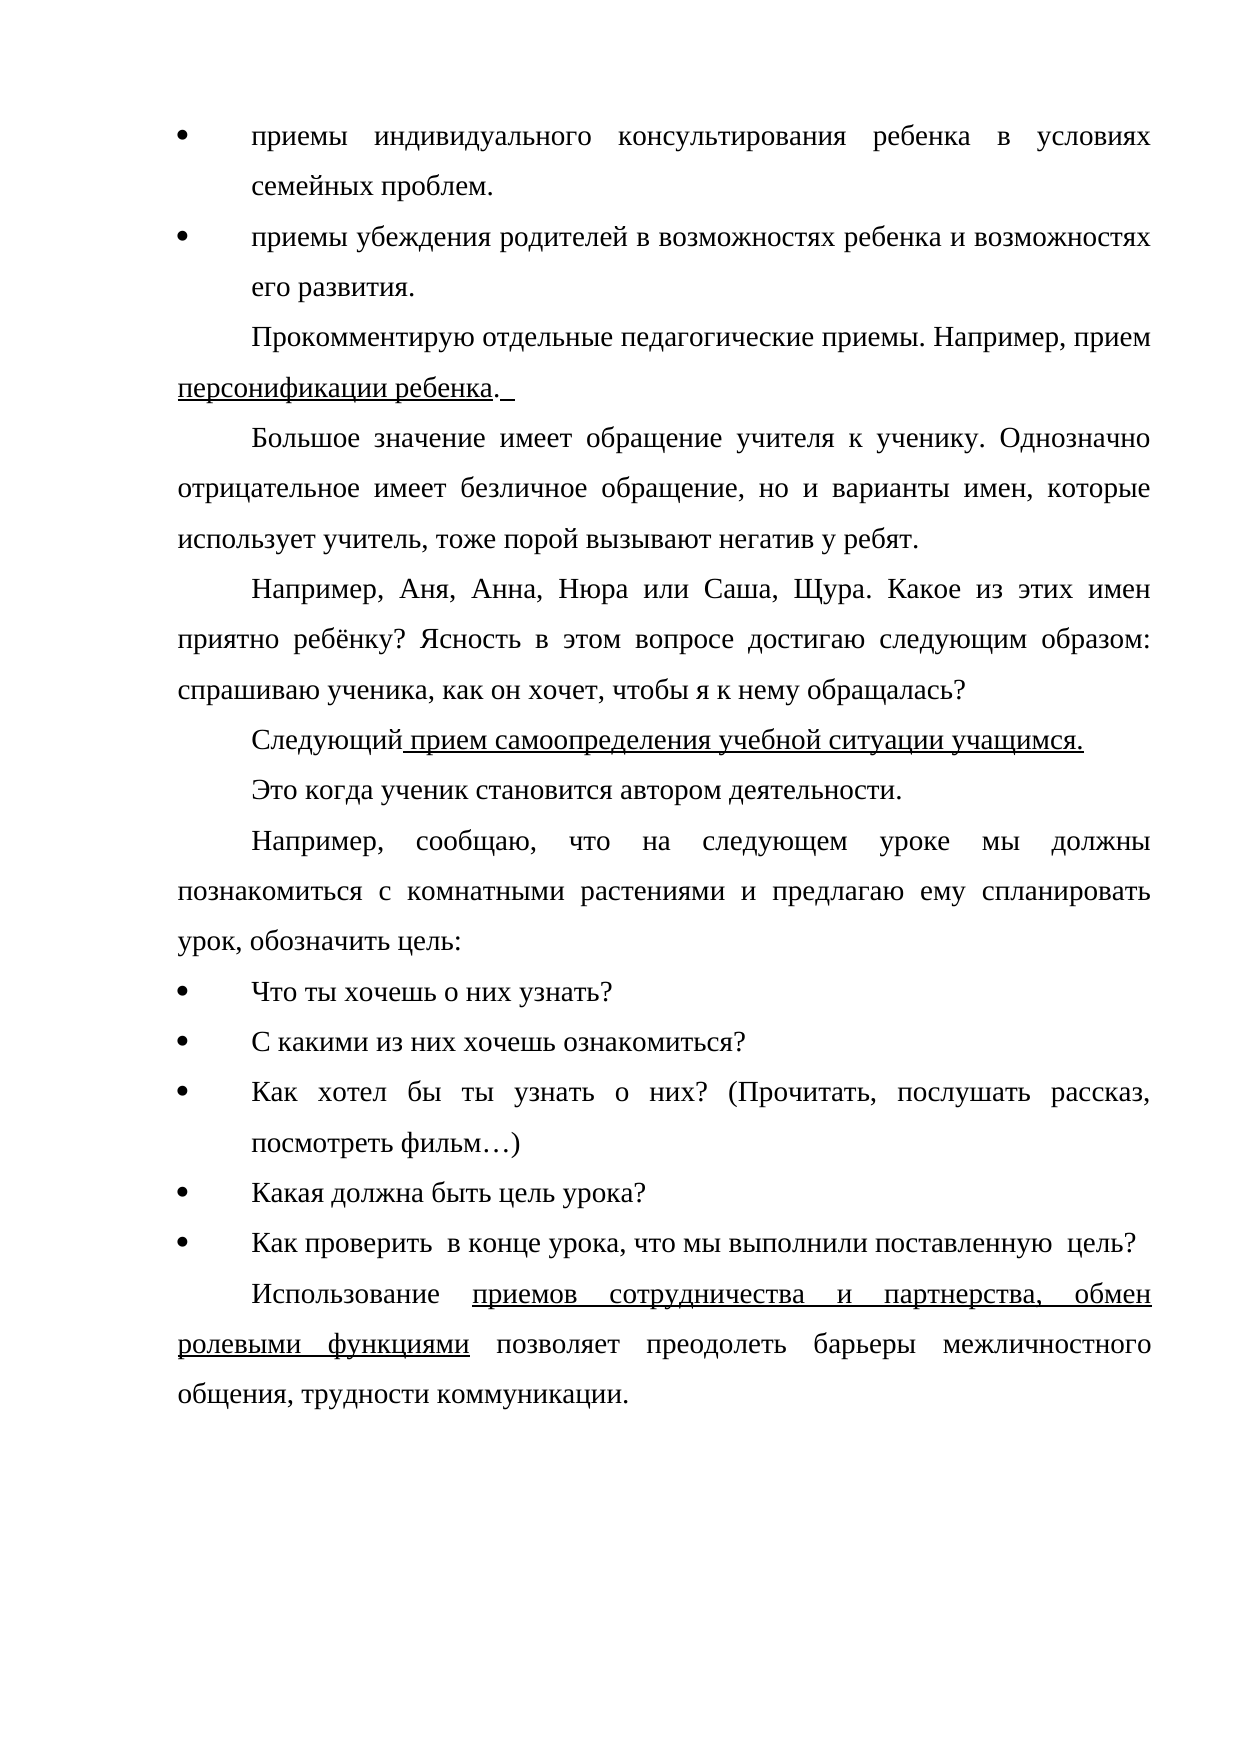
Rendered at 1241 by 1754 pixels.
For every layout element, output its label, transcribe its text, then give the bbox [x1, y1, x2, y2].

text Например, Аня, Анна, Нюра или Саша, Щура. Какое из этих имен приятно ребёнку? Ясность в этом вопросе достигаю следующим образом: спрашиваю ученика, как он хочет, чтобы я к нему обращалась? [177, 571, 1152, 705]
text Использование приемов сотрудничества и партнерства, обмен ролевыми функциями позволяет преодолеть барьеры межличностного общения, трудности коммуникации. [177, 1276, 1152, 1410]
list С какими из них хочешь ознакомиться? [177, 1024, 1152, 1058]
list Как хотел бы ты узнать о них? (Прочитать, послушать рассказ, посмотреть фильм…) [177, 1074, 1152, 1158]
text Прокомментирую отдельные педагогические приемы. Например, прием персонификации ребенка. [177, 319, 1152, 403]
list Что ты хочешь о них узнать? [177, 974, 1152, 1007]
text Следующий прием самоопределения учебной ситуации учащимся. [177, 722, 1152, 756]
text Например, сообщаю, что на следующем уроке мы должны познакомиться с комнатными растениями и предлагаю ему спланировать урок, обозначить цель: [177, 823, 1152, 957]
list приемы убеждения родителей в возможностях ребенка и возможностях его развития. [177, 219, 1152, 303]
text Большое значение имеет обращение учителя к ученику. Однозначно отрицательное имеет безличное обращение, но и варианты имен, которые использует учитель, тоже порой вызывают негатив у ребят. [177, 420, 1152, 554]
text Это когда ученик становится автором деятельности. [177, 772, 1152, 806]
list Как проверить в конце урока, что мы выполнили поставленную цель? [177, 1226, 1152, 1259]
list Какая должна быть цель урока? [177, 1175, 1152, 1209]
list приемы индивидуального консультирования ребенка в условиях семейных проблем. [177, 118, 1152, 202]
